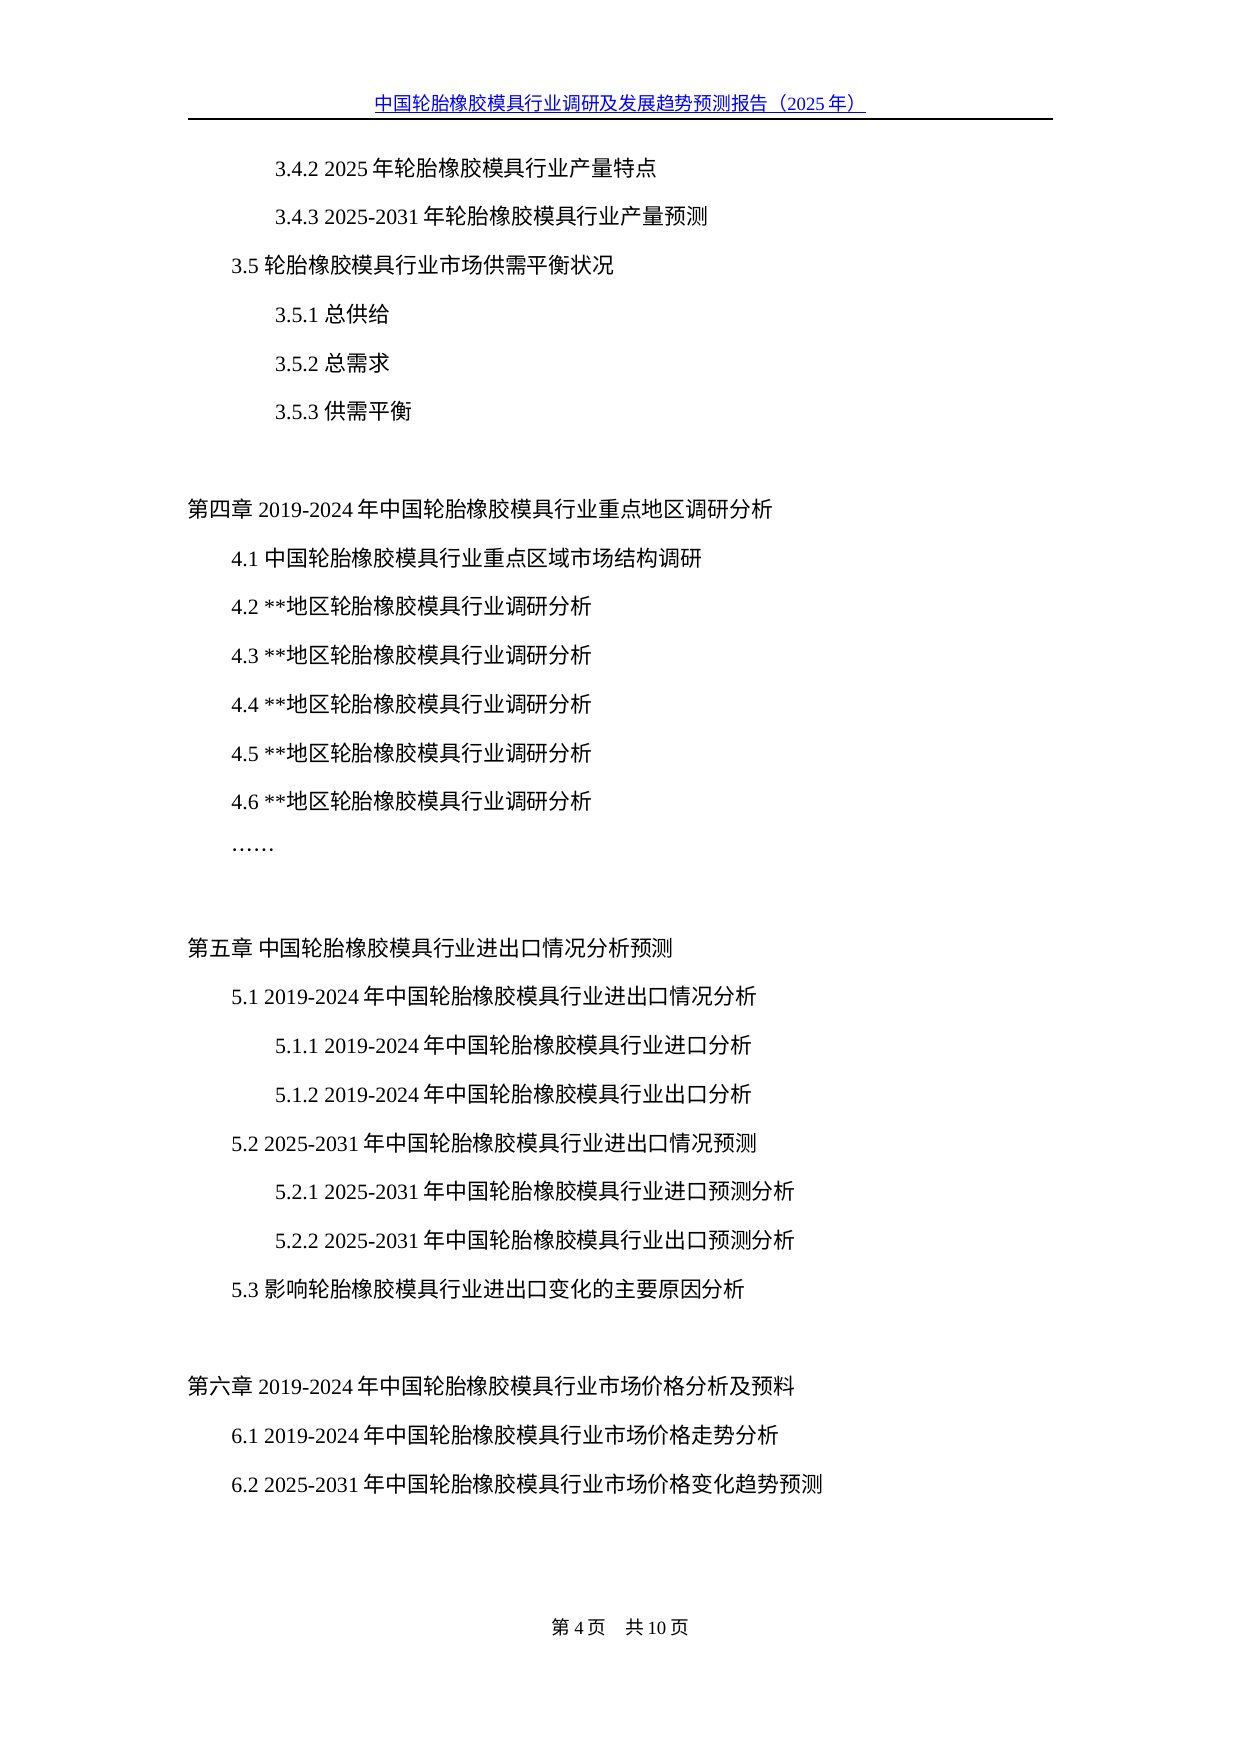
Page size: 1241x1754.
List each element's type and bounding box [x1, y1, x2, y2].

text [187, 150, 1053, 1499]
